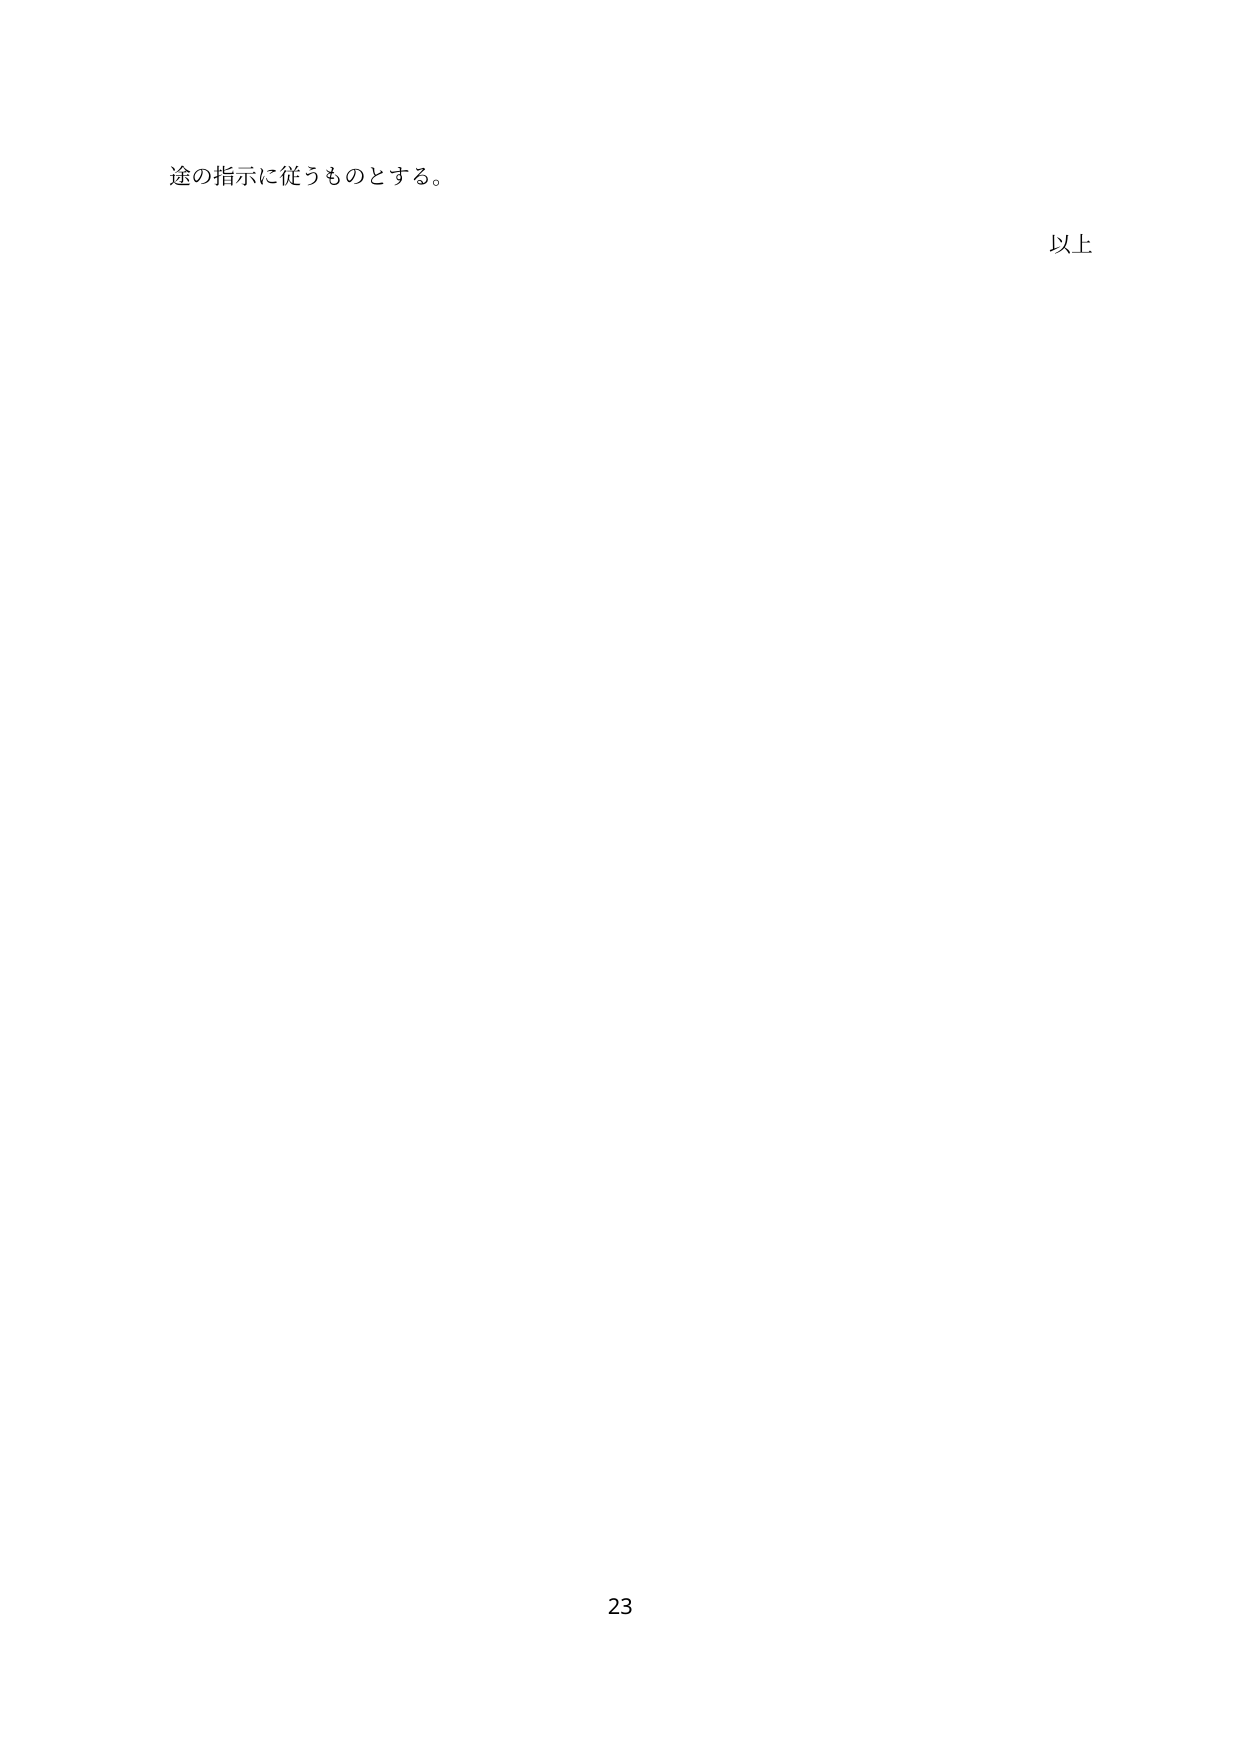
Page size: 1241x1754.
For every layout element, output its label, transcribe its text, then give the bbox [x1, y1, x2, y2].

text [148, 158, 1092, 192]
text 以上 [148, 226, 1092, 260]
